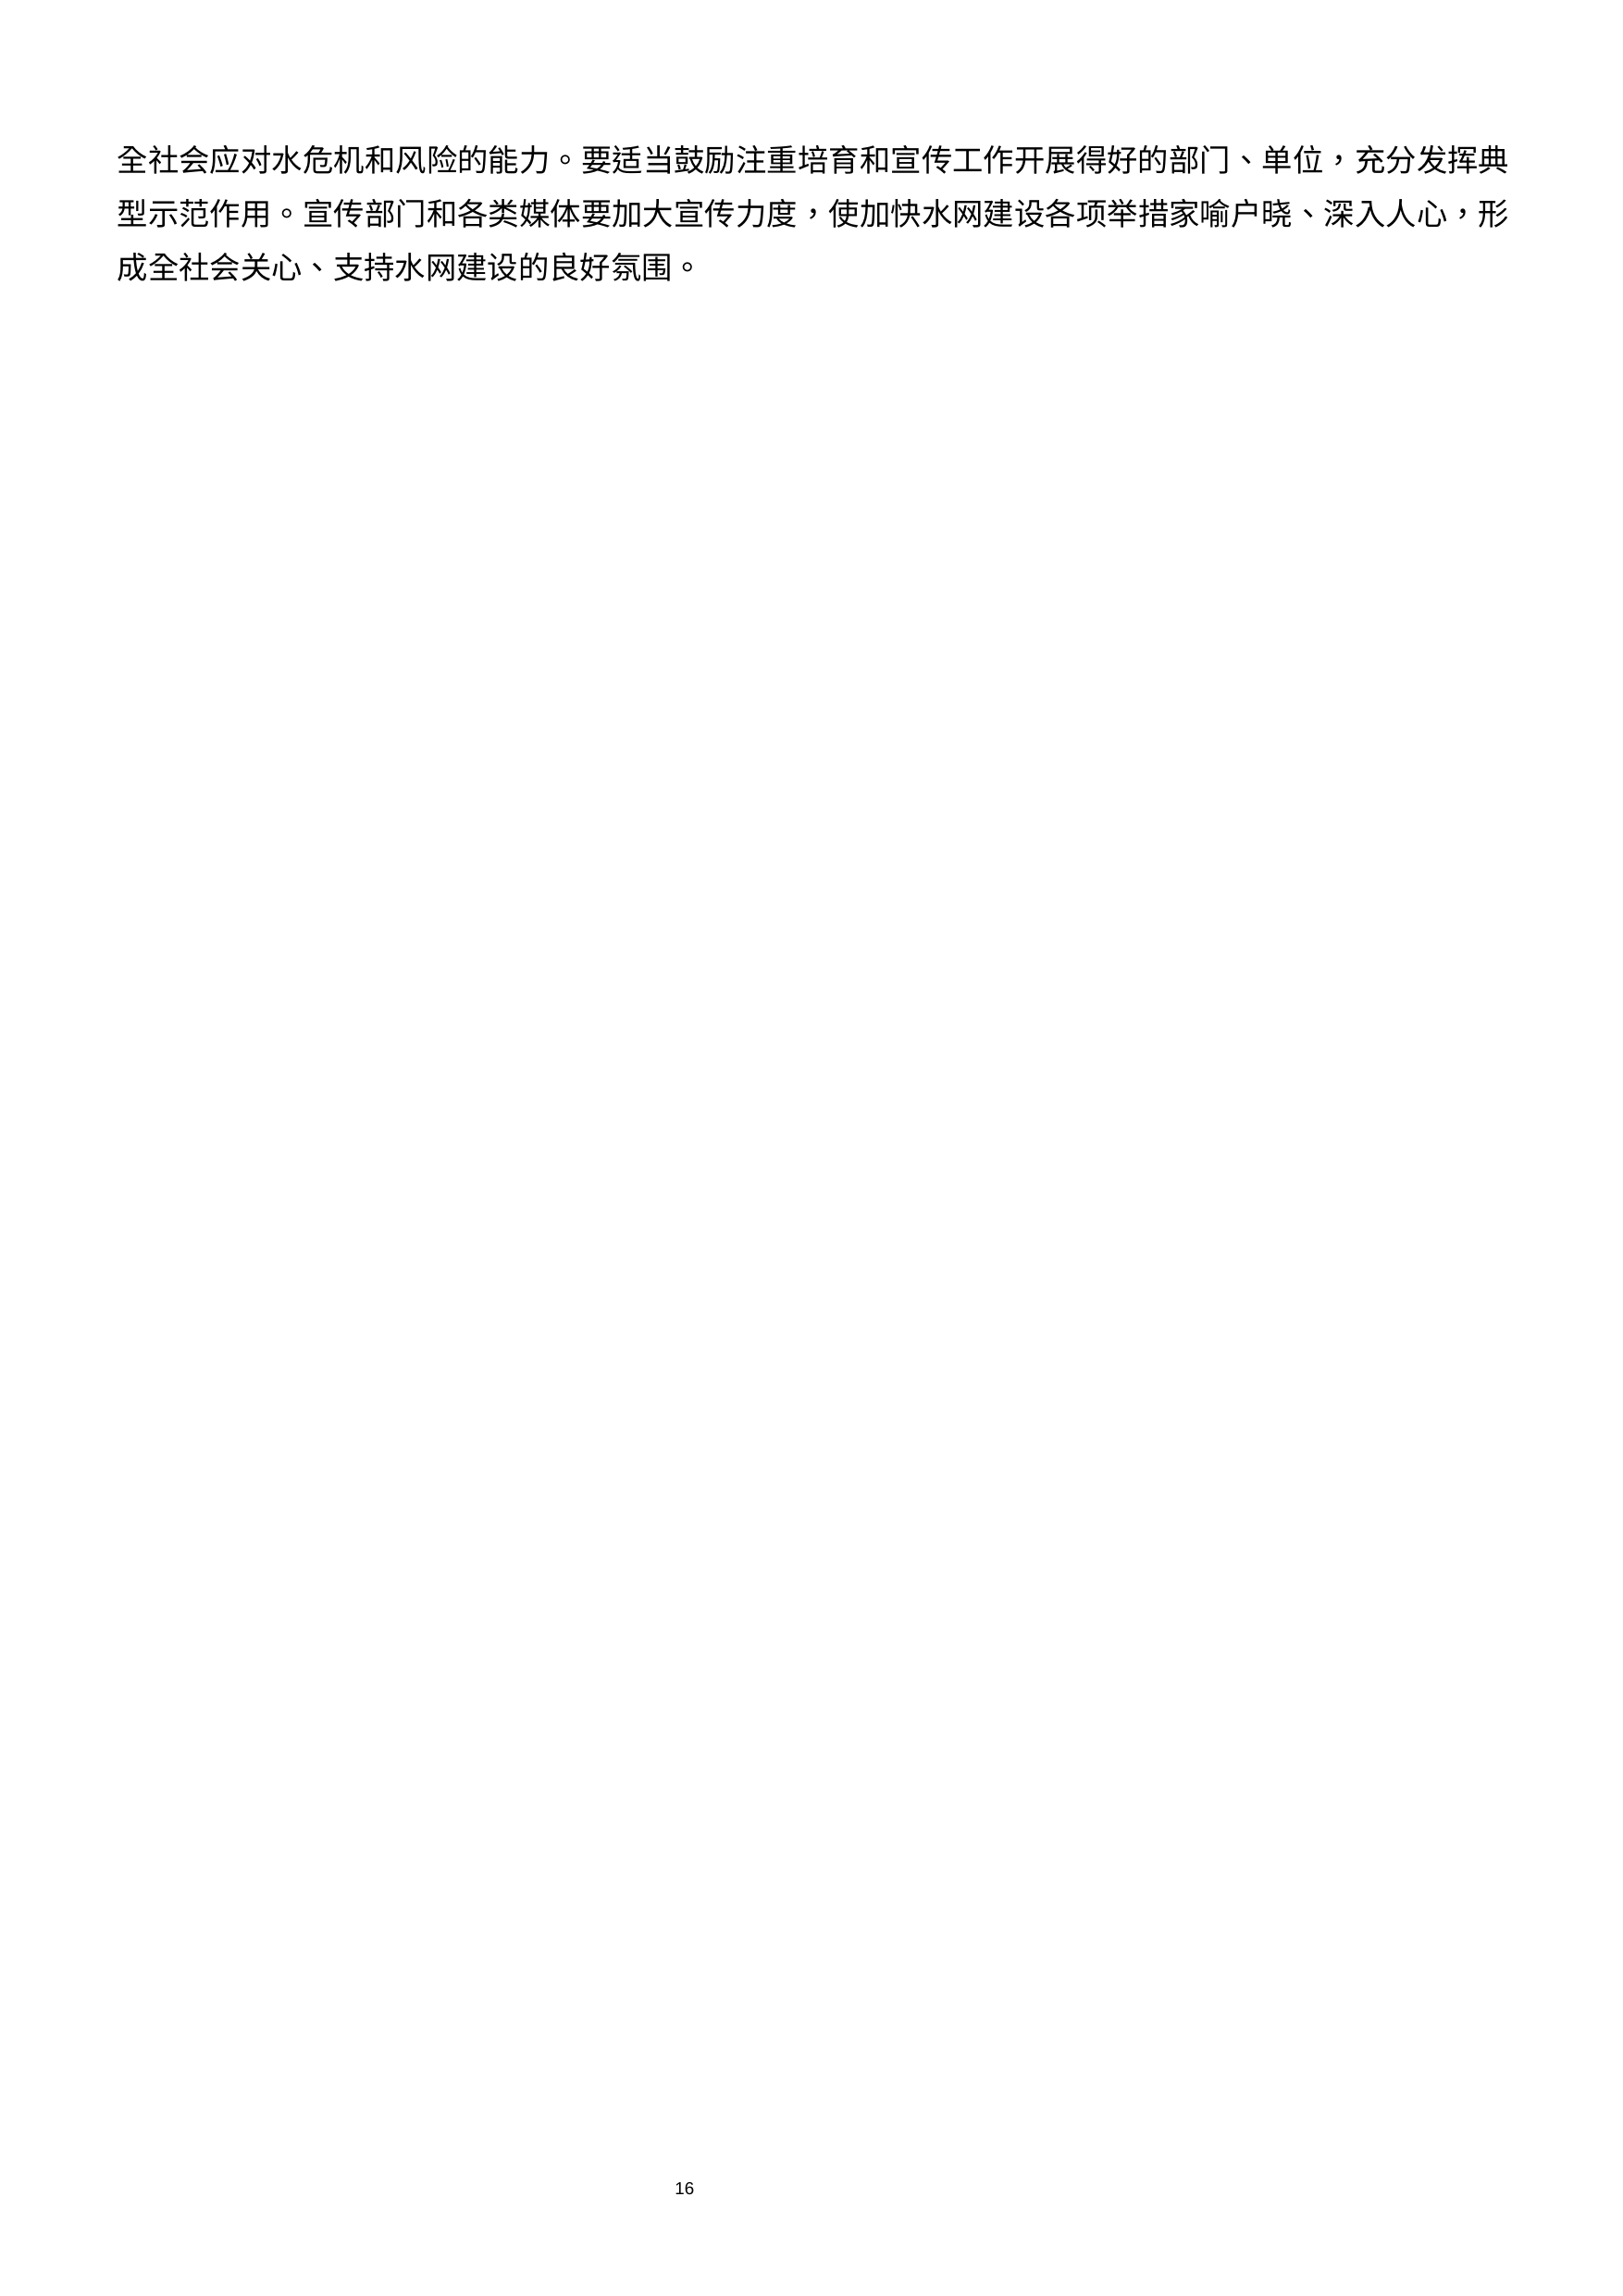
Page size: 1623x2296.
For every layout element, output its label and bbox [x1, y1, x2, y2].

text [117, 128, 1510, 290]
